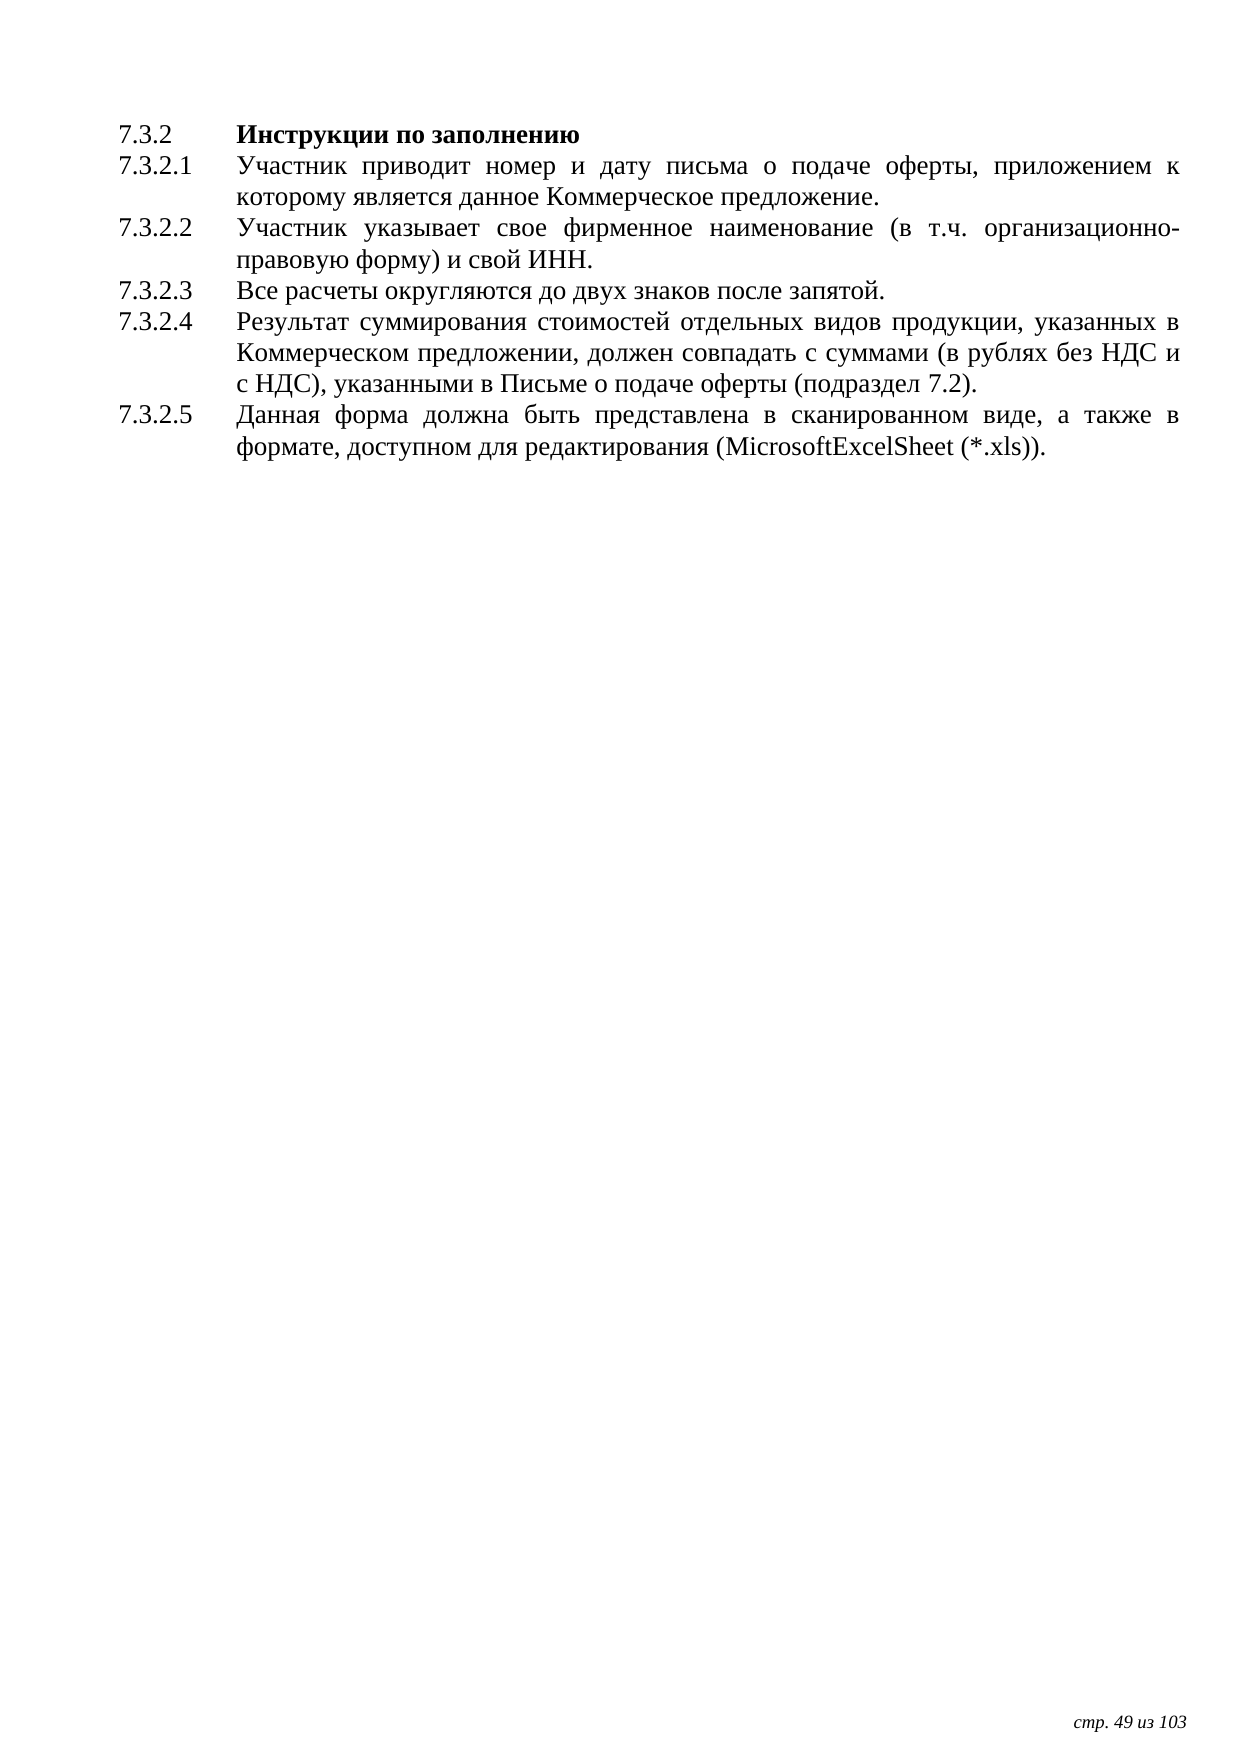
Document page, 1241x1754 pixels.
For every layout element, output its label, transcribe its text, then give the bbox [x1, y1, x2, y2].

text Инструкции по заполнению [118, 118, 1181, 149]
text Участник приводит номер и дату письма о подаче оферты, приложением к которому является данное Коммерческое предложение. [118, 149, 1181, 212]
text Все расчеты округляются до двух знаков после запятой. [118, 274, 1181, 305]
text Данная форма должна быть представлена в сканированном виде, а также в формате, доступном для редактирования (MicrosoftExcelSheet (*.xls)). [118, 398, 1181, 461]
text Результат суммирования стоимостей отдельных видов продукции, указанных в Коммерческом предложении, должен совпадать с суммами (в рублях без НДС и с НДС), указанными в Письме о подаче оферты (подраздел 7.2). [118, 305, 1181, 398]
text Участник указывает свое фирменное наименование (в т.ч. организационно-правовую форму) и свой ИНН. [118, 212, 1181, 274]
